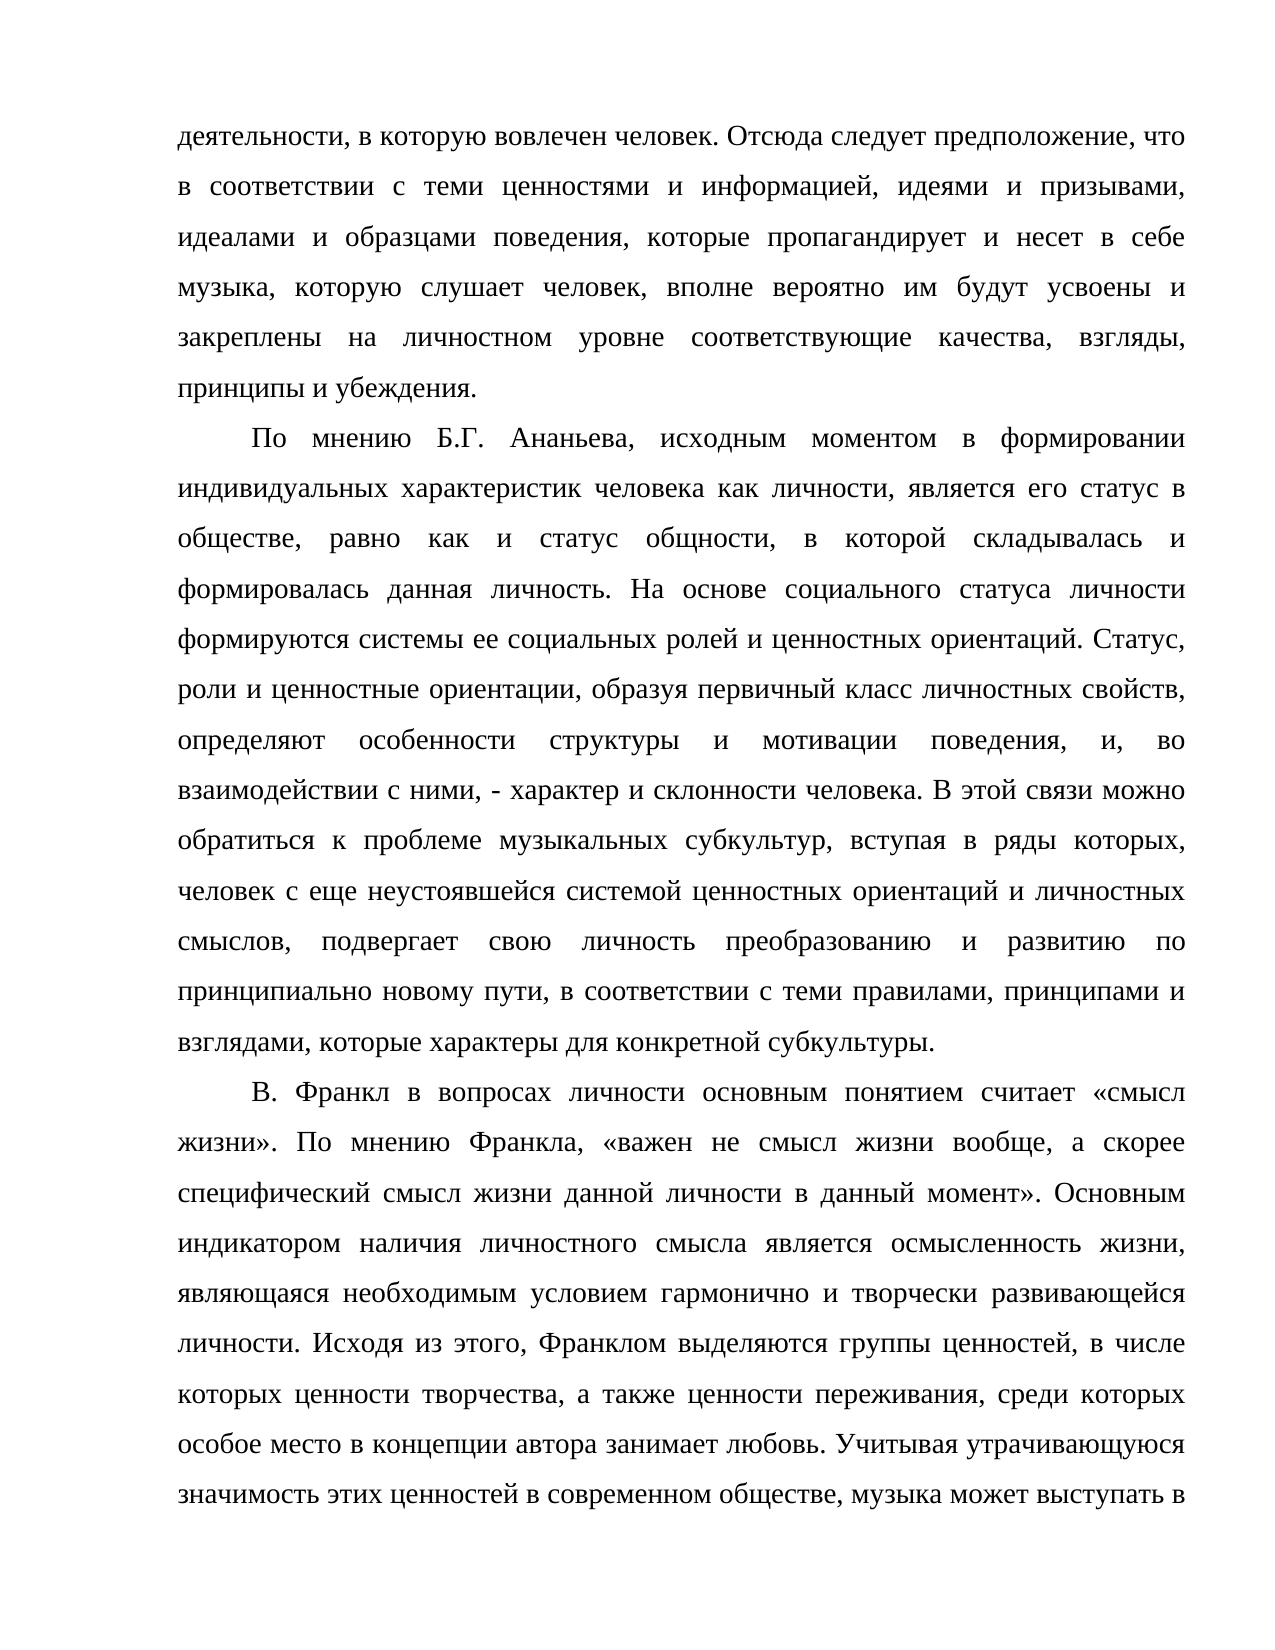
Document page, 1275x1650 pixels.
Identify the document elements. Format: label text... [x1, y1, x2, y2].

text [177, 118, 1186, 403]
text По мнению Б.Г. Ананьева, исходным моментом в формировании индивидуальных характеристик человека как личности, является его статус в обществе, равно как и статус общности, в которой складывалась и формировалась данная личность. На основе социального статуса личности формируются системы ее социальных ролей и ценностных ориентаций. Статус, роли и ценностные ориентации, образуя первичный класс личностных свойств, определяют особенности структуры и мотивации поведения, и, во взаимодействии с ними, - характер и склонности человека. В этой связи можно обратиться к проблеме музыкальных субкультур, вступая в ряды которых, человек с еще неустоявшейся системой ценностных ориентаций и личностных смыслов, подвергает свою личность преобразованию и развитию по принципиально новому пути, в соответствии с теми правилами, принципами и взглядами, которые характеры для конкретной субкультуры. [177, 420, 1186, 1057]
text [177, 1074, 1186, 1510]
